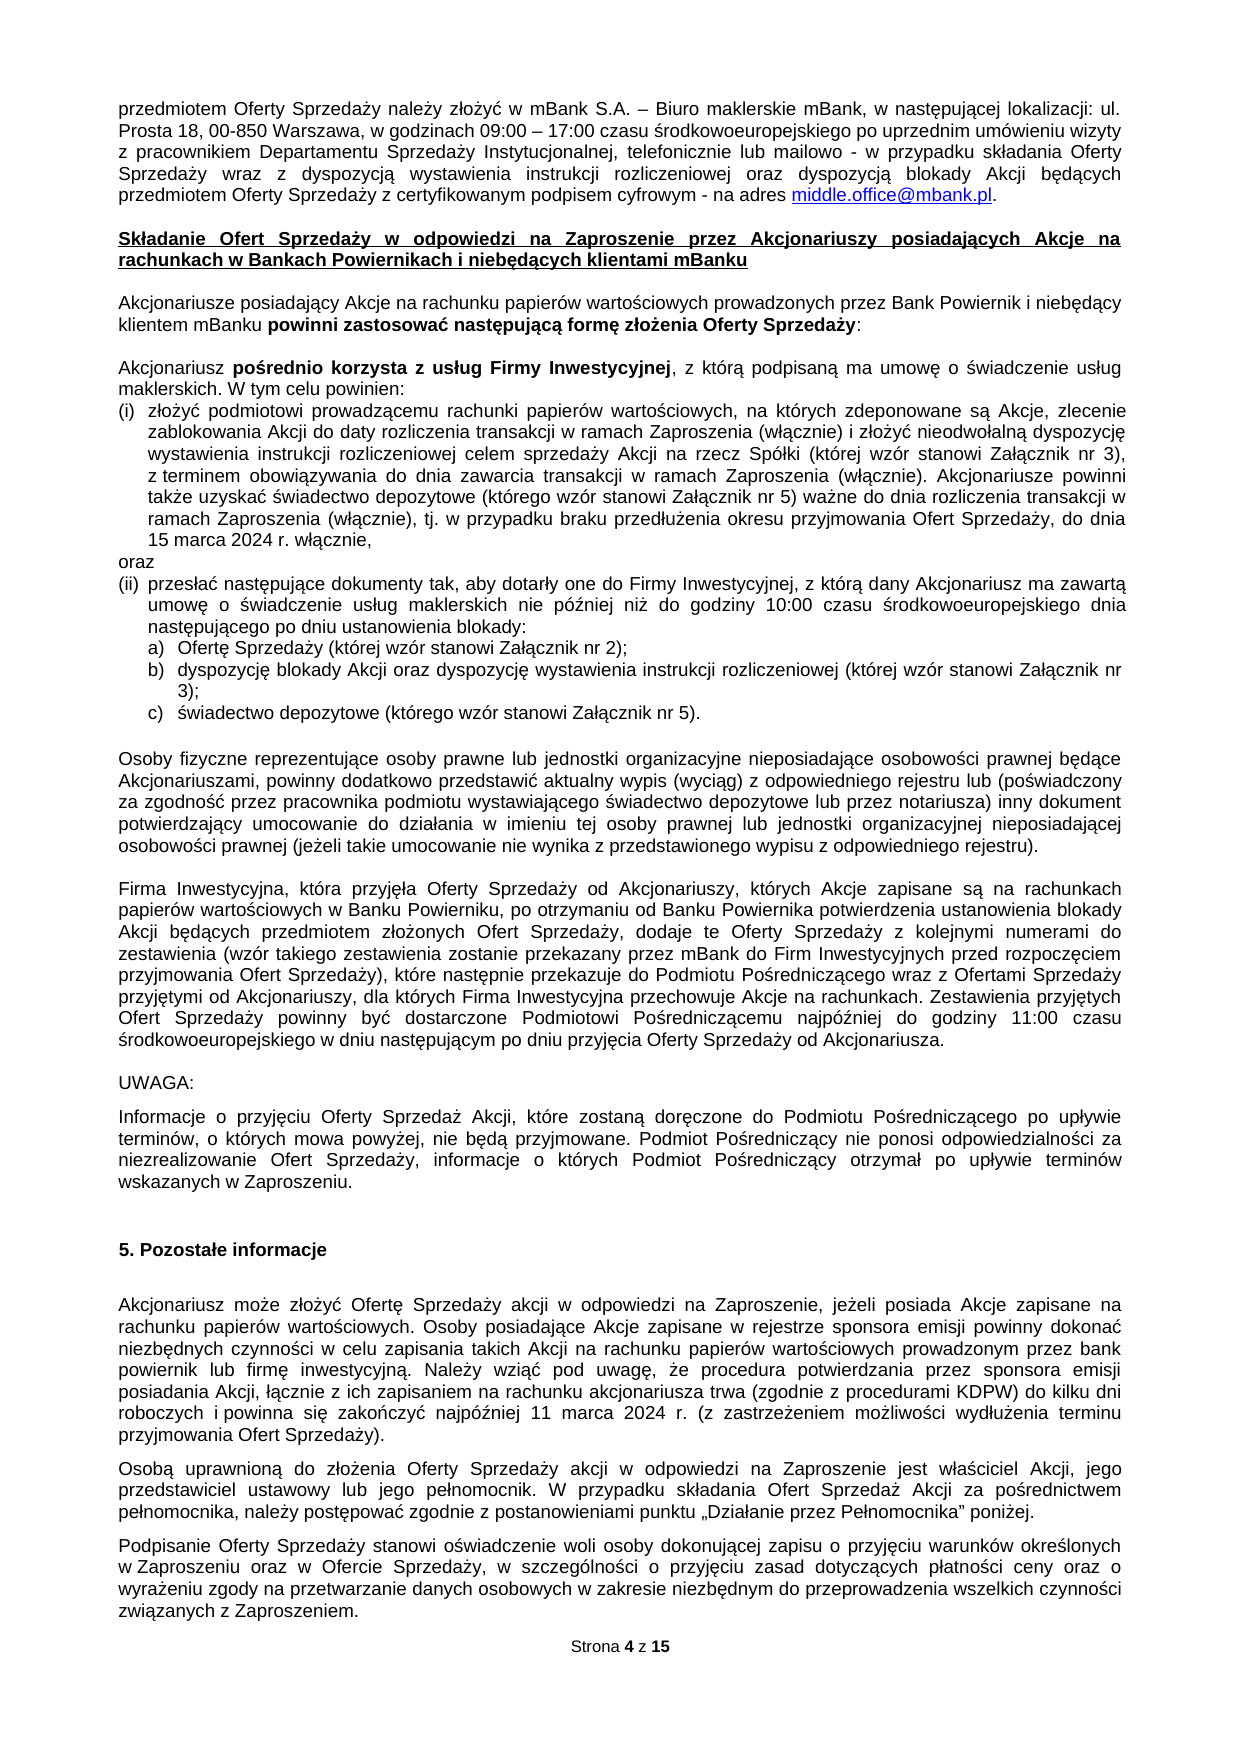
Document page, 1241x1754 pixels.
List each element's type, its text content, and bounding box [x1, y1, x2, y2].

text Akcjonariusz pośrednio korzysta z usług Firmy Inwestycyjnej, z którą podpisaną ma umowę o świadczenie usług maklerskich. W tym celu powinien: [118, 357, 1122, 400]
list dyspozycję blokady Akcji oraz dyspozycję wystawienia instrukcji rozliczeniowej (której wzór stanowi Załącznik nr 3); [148, 658, 1122, 702]
list świadectwo depozytowe (którego wzór stanowi Załącznik nr 5). [148, 702, 1122, 723]
text 5. Pozostałe informacje [119, 1238, 1122, 1260]
text Akcjonariusz może złożyć Ofertę Sprzedaży akcji w odpowiedzi na Zaproszenie, jeżeli posiada Akcje zapisane na rachunku papierów wartościowych. Osoby posiadające Akcje zapisane w rejestrze sponsora emisji powinny dokonać niezbędnych czynności w celu zapisania takich Akcji na rachunku papierów wartościowych prowadzonym przez bank powiernik lub firmę inwestycyjną. Należy wziąć pod uwagę, że procedura potwierdzania przez sponsora emisji posiadania Akcji, łącznie z ich zapisaniem na rachunku akcjonariusza trwa (zgodnie z procedurami KDPW) do kilku dni roboczych i powinna się zakończyć najpóźniej 11 marca 2024 r. (z zastrzeżeniem możliwości wydłużenia terminu przyjmowania Ofert Sprzedaży). [118, 1294, 1122, 1445]
list przesłać następujące dokumenty tak, aby dotarły one do Firmy Inwestycyjnej, z którą dany Akcjonariusz ma zawartą umowę o świadczenie usług maklerskich nie później niż do godziny 10:00 czasu środkowoeuropejskiego dnia następującego po dniu ustanowienia blokady: [118, 572, 1127, 637]
text Informacje o przyjęciu Oferty Sprzedaż Akcji, które zostaną doręczone do Podmiotu Pośredniczącego po upływie terminów, o których mowa powyżej, nie będą przyjmowane. Podmiot Pośredniczący nie ponosi odpowiedzialności za niezrealizowanie Ofert Sprzedaży, informacje o których Podmiot Pośredniczący otrzymał po upływie terminów wskazanych w Zaproszeniu. [118, 1106, 1122, 1192]
text Akcjonariusze posiadający Akcje na rachunku papierów wartościowych prowadzonych przez Bank Powiernik i niebędący klientem mBanku powinni zastosować następującą formę złożenia Oferty Sprzedaży: [118, 292, 1122, 335]
text oraz [118, 551, 1122, 572]
text Firma Inwestycyjna, która przyjęła Oferty Sprzedaży od Akcjonariuszy, których Akcje zapisane są na rachunkach papierów wartościowych w Banku Powierniku, po otrzymaniu od Banku Powiernika potwierdzenia ustanowienia blokady Akcji będących przedmiotem złożonych Ofert Sprzedaży, dodaje te Oferty Sprzedaży z kolejnymi numerami do zestawienia (wzór takiego zestawienia zostanie przekazany przez mBank do Firm Inwestycyjnych przed rozpoczęciem przyjmowania Ofert Sprzedaży), które następnie przekazuje do Podmiotu Pośredniczącego wraz z Ofertami Sprzedaży przyjętymi od Akcjonariuszy, dla których Firma Inwestycyjna przechowuje Akcje na rachunkach. Zestawienia przyjętych Ofert Sprzedaży powinny być dostarczone Podmiotowi Pośredniczącemu najpóźniej do godziny 11:00 czasu środkowoeuropejskiego w dniu następującym po dniu przyjęcia Oferty Sprzedaży od Akcjonariusza. [118, 878, 1122, 1050]
text UWAGA: [118, 1072, 1122, 1093]
list Ofertę Sprzedaży (której wzór stanowi Załącznik nr 2); [148, 637, 1122, 658]
text Osoby fizyczne reprezentujące osoby prawne lub jednostki organizacyjne nieposiadające osobowości prawnej będące Akcjonariuszami, powinny dodatkowo przedstawić aktualny wypis (wyciąg) z odpowiedniego rejestru lub (poświadczony za zgodność przez pracownika podmiotu wystawiającego świadectwo depozytowe lub przez notariusza) inny dokument potwierdzający umocowanie do działania w imieniu tej osoby prawnej lub jednostki organizacyjnej nieposiadającej osobowości prawnej (jeżeli takie umocowanie nie wynika z przedstawionego wypisu z odpowiedniego rejestru). [118, 748, 1122, 856]
text Podpisanie Oferty Sprzedaży stanowi oświadczenie woli osoby dokonującej zapisu o przyjęciu warunków określonych w Zaproszeniu oraz w Ofercie Sprzedaży, w szczególności o przyjęciu zasad dotyczących płatności ceny oraz o wyrażeniu zgody na przetwarzanie danych osobowych w zakresie niezbędnym do przeprowadzenia wszelkich czynności związanych z Zaproszeniem. [118, 1535, 1122, 1621]
text Osobą uprawnioną do złożenia Oferty Sprzedaży akcji w odpowiedzi na Zaproszenie jest właściciel Akcji, jego przedstawiciel ustawowy lub jego pełnomocnik. W przypadku składania Ofert Sprzedaż Akcji za pośrednictwem pełnomocnika, należy postępować zgodnie z postanowieniami punktu „Działanie przez Pełnomocnika” poniżej. [118, 1458, 1122, 1522]
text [118, 98, 1122, 206]
text Składanie Ofert Sprzedaży w odpowiedzi na Zaproszenie przez Akcjonariuszy posiadających Akcje na rachunkach w Bankach Powiernikach i niebędących klientami mBanku [118, 227, 1122, 270]
